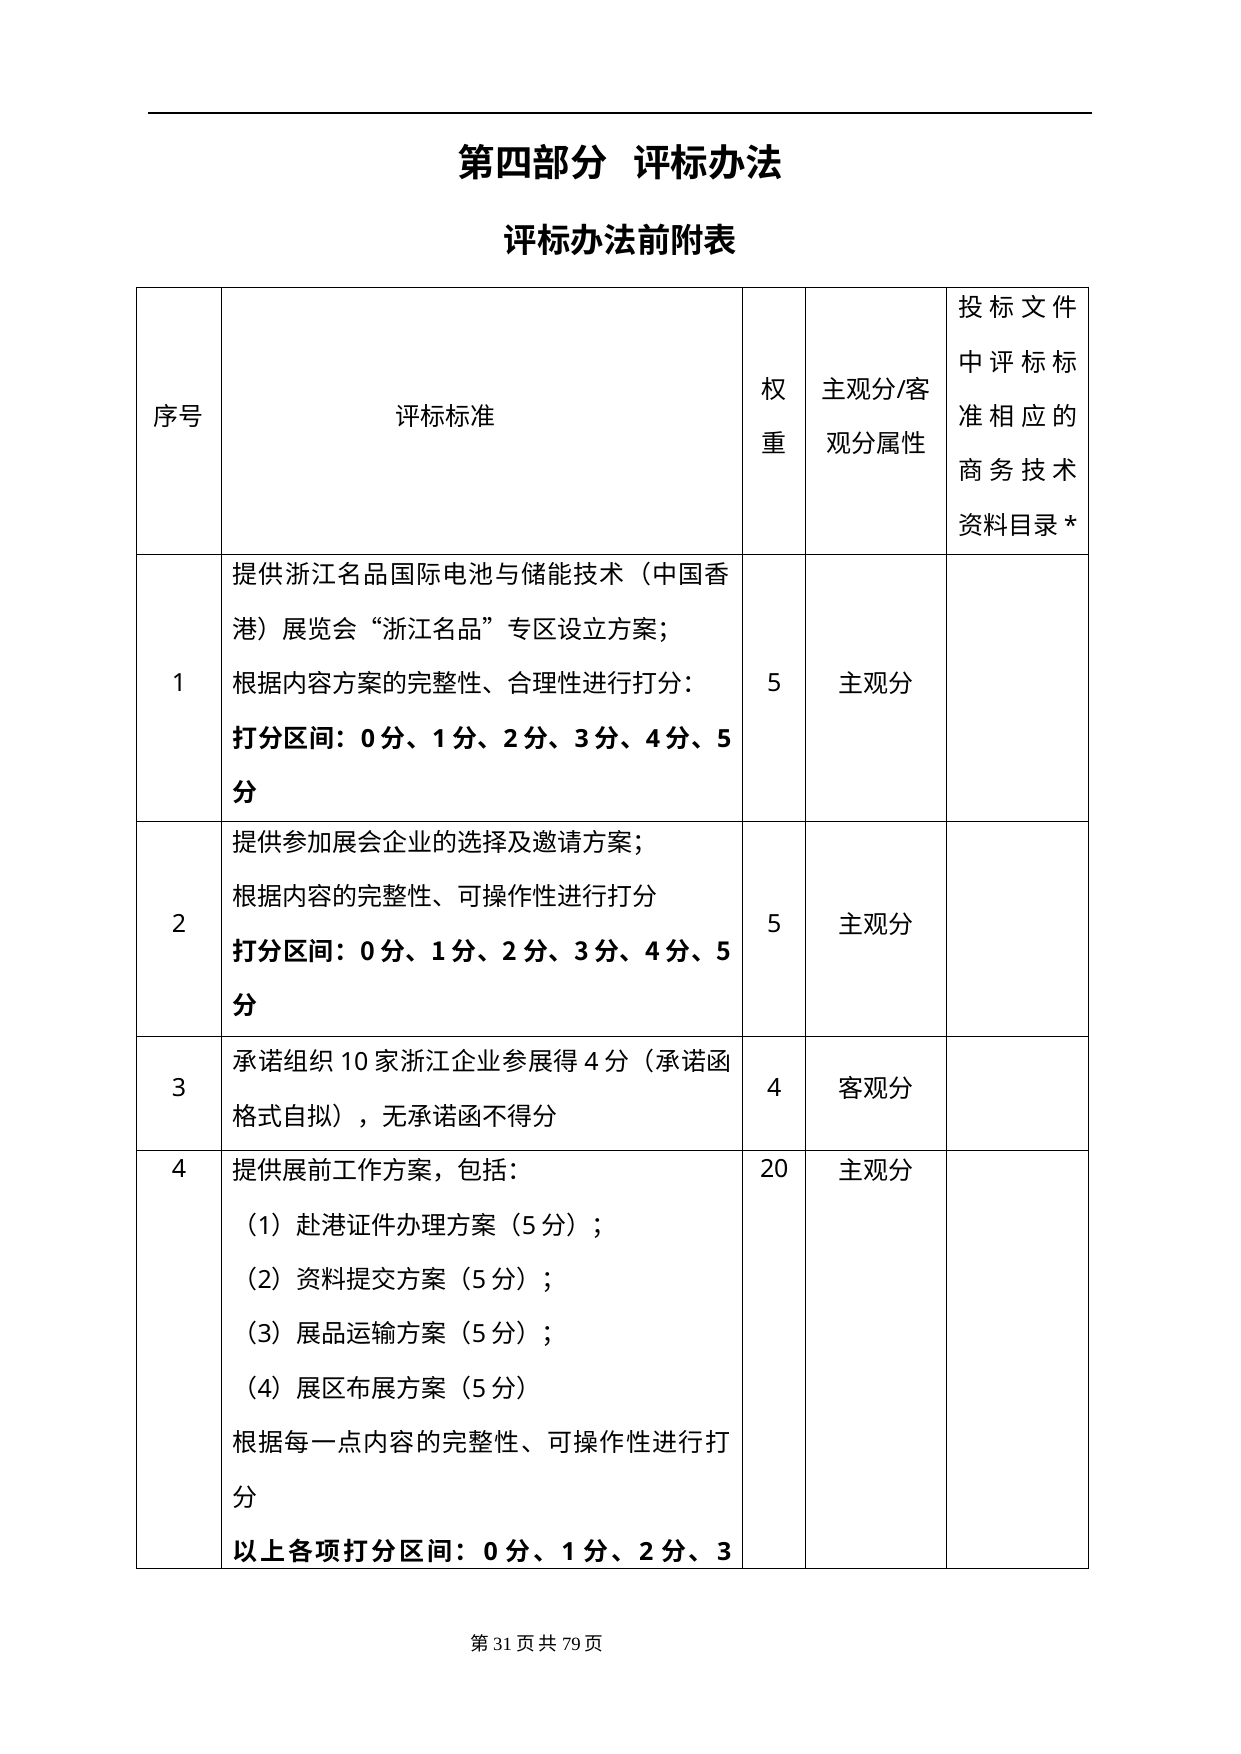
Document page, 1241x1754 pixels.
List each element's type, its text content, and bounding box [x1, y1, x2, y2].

text 评标办法前附表 [148, 214, 1092, 262]
text 第四部分 评标办法 [148, 133, 1092, 187]
table_cell 主观分 [806, 1151, 946, 1568]
table_cell 20 [743, 1151, 805, 1568]
table_cell 4 [743, 1037, 805, 1150]
table_cell [947, 1151, 1088, 1568]
table_cell [947, 1037, 1088, 1150]
table_header 主观分/客观分属性 [806, 288, 946, 554]
table_header 评标标准 [222, 288, 742, 554]
table_cell 客观分 [806, 1037, 946, 1150]
table_cell 承诺组织10家浙江企业参展得4分（承诺函格式自拟），无承诺函不得分 [222, 1037, 742, 1150]
table_cell 5 [743, 555, 805, 821]
table_cell 5 [743, 822, 805, 1036]
table_cell 2 [137, 822, 221, 1036]
table_cell 提供浙江名品国际电池与储能技术（中国香港）展览会“浙江名品”专区设立方案； 根据内容方案的完整性、合理性进行打分： 打分区间：0分、1分、2分、3分、4分、5分 [222, 555, 742, 821]
table_cell [947, 555, 1088, 821]
table_cell 主观分 [806, 555, 946, 821]
table_cell 4 [137, 1151, 221, 1568]
table_cell 3 [137, 1037, 221, 1150]
table_cell 1 [137, 555, 221, 821]
table_cell [947, 822, 1088, 1036]
table_header 权重 [743, 288, 805, 554]
table_cell 提供参加展会企业的选择及邀请方案； 根据内容的完整性、可操作性进行打分 打分区间：0分、1分、2分、3分、4分、5分 [222, 822, 742, 1036]
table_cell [222, 1151, 742, 1568]
table_cell 主观分 [806, 822, 946, 1036]
table_header 序号 [137, 288, 221, 554]
table_header 投标文件中评标标准相应的商务技术资料目录 * [947, 288, 1088, 554]
